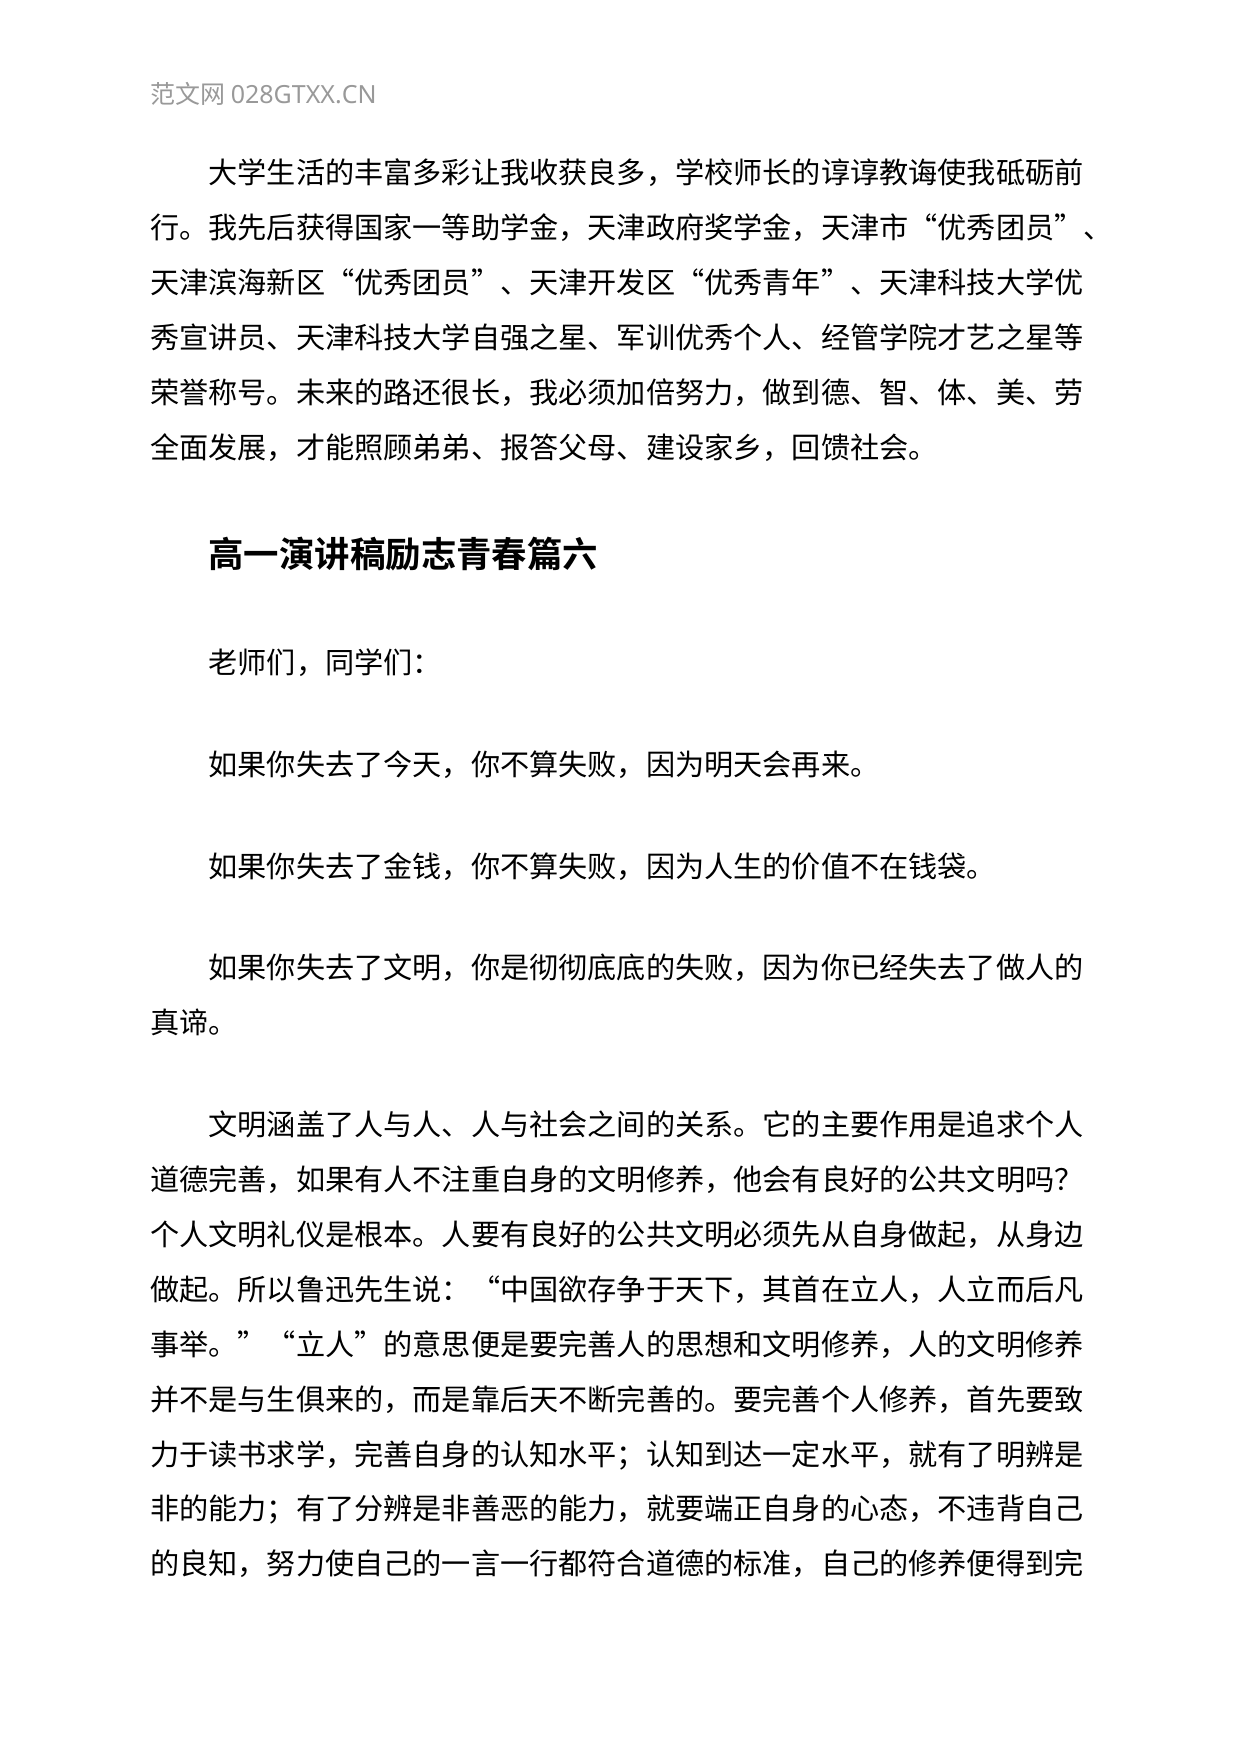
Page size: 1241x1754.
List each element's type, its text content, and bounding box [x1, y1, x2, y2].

text 高一演讲稿励志青春篇六 [150, 526, 1090, 577]
text 如果你失去了今天，你不算失败，因为明天会再来。 [150, 741, 1090, 784]
text 大学生活的丰富多彩让我收获良多，学校师长的谆谆教诲使我砥砺前行。我先后获得国家一等助学金，天津政府奖学金，天津市“优秀团员”、天津滨海新区“优秀团员”、天津开发区“优秀青年”、天津科技大学优秀宣讲员、天津科技大学自强之星、军训优秀个人、经管学院才艺之星等荣誉称号。未来的路还很长，我必须加倍努力，做到德、智、体、美、劳全面发展，才能照顾弟弟、报答父母、建设家乡，回馈社会。 [150, 150, 1090, 467]
text 如果你失去了金钱，你不算失败，因为人生的价值不在钱袋。 [150, 843, 1090, 886]
text 老师们，同学们： [150, 640, 1090, 682]
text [150, 1102, 1090, 1583]
text 如果你失去了文明，你是彻彻底底的失败，因为你已经失去了做人的真谛。 [150, 945, 1090, 1042]
